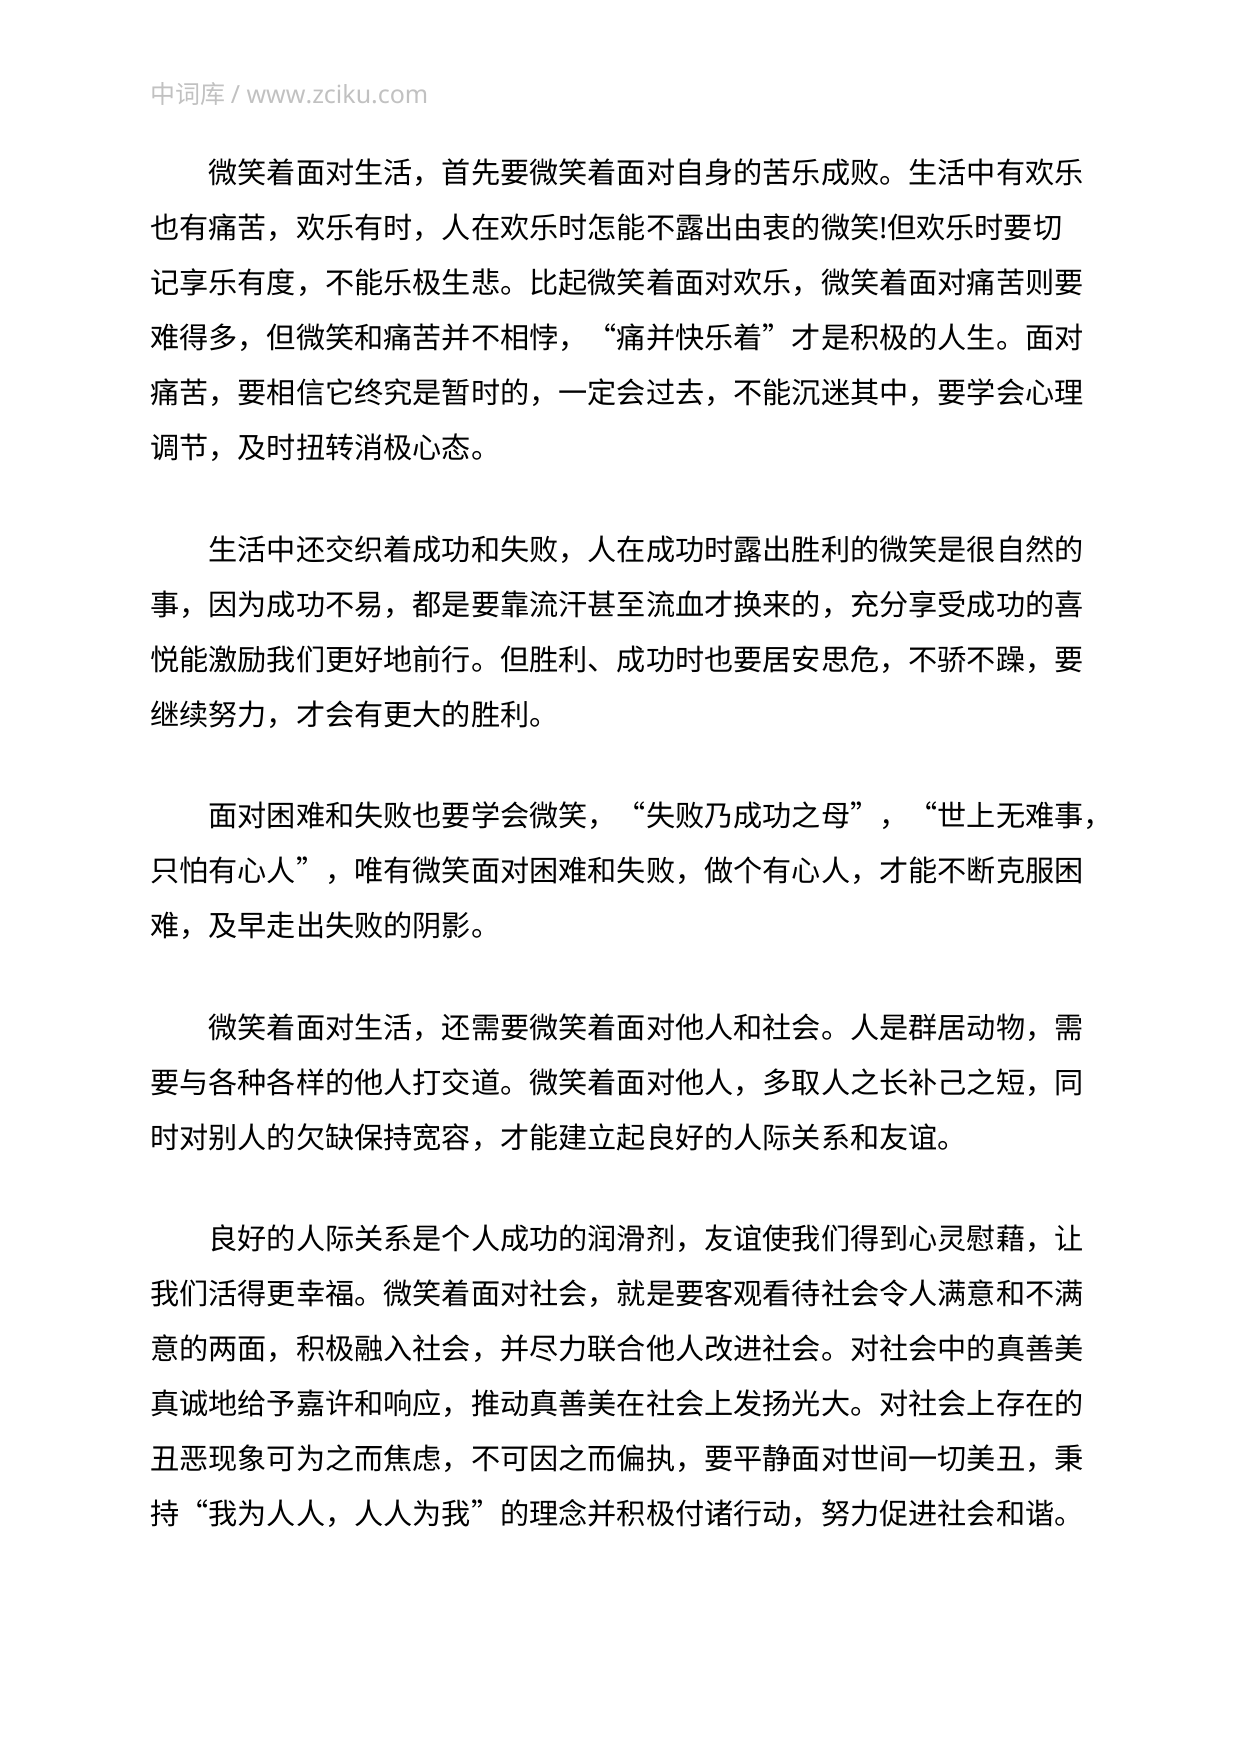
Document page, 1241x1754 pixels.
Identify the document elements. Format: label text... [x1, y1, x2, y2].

text 微笑着面对生活，还需要微笑着面对他人和社会。人是群居动物，需要与各种各样的他人打交道。微笑着面对他人，多取人之长补己之短，同时对别人的欠缺保持宽容，才能建立起良好的人际关系和友谊。 [150, 1004, 1090, 1156]
text 面对困难和失败也要学会微笑，“失败乃成功之母”，“世上无难事，只怕有心人”，唯有微笑面对困难和失败，做个有心人，才能不断克服困难，及早走出失败的阴影。 [150, 793, 1090, 945]
text 微笑着面对生活，首先要微笑着面对自身的苦乐成败。生活中有欢乐也有痛苦，欢乐有时，人在欢乐时怎能不露出由衷的微笑!但欢乐时要切记享乐有度，不能乐极生悲。比起微笑着面对欢乐，微笑着面对痛苦则要难得多，但微笑和痛苦并不相悖，“痛并快乐着”才是积极的人生。面对痛苦，要相信它终究是暂时的，一定会过去，不能沉迷其中，要学会心理调节，及时扭转消极心态。 [150, 150, 1090, 467]
text 良好的人际关系是个人成功的润滑剂，友谊使我们得到心灵慰藉，让我们活得更幸福。微笑着面对社会，就是要客观看待社会令人满意和不满意的两面，积极融入社会，并尽力联合他人改进社会。对社会中的真善美真诚地给予嘉许和响应，推动真善美在社会上发扬光大。对社会上存在的丑恶现象可为之而焦虑，不可因之而偏执，要平静面对世间一切美丑，秉持“我为人人，人人为我”的理念并积极付诸行动，努力促进社会和谐。 [150, 1216, 1090, 1533]
text 生活中还交织着成功和失败，人在成功时露出胜利的微笑是很自然的事，因为成功不易，都是要靠流汗甚至流血才换来的，充分享受成功的喜悦能激励我们更好地前行。但胜利、成功时也要居安思危，不骄不躁，要继续努力，才会有更大的胜利。 [150, 526, 1090, 733]
